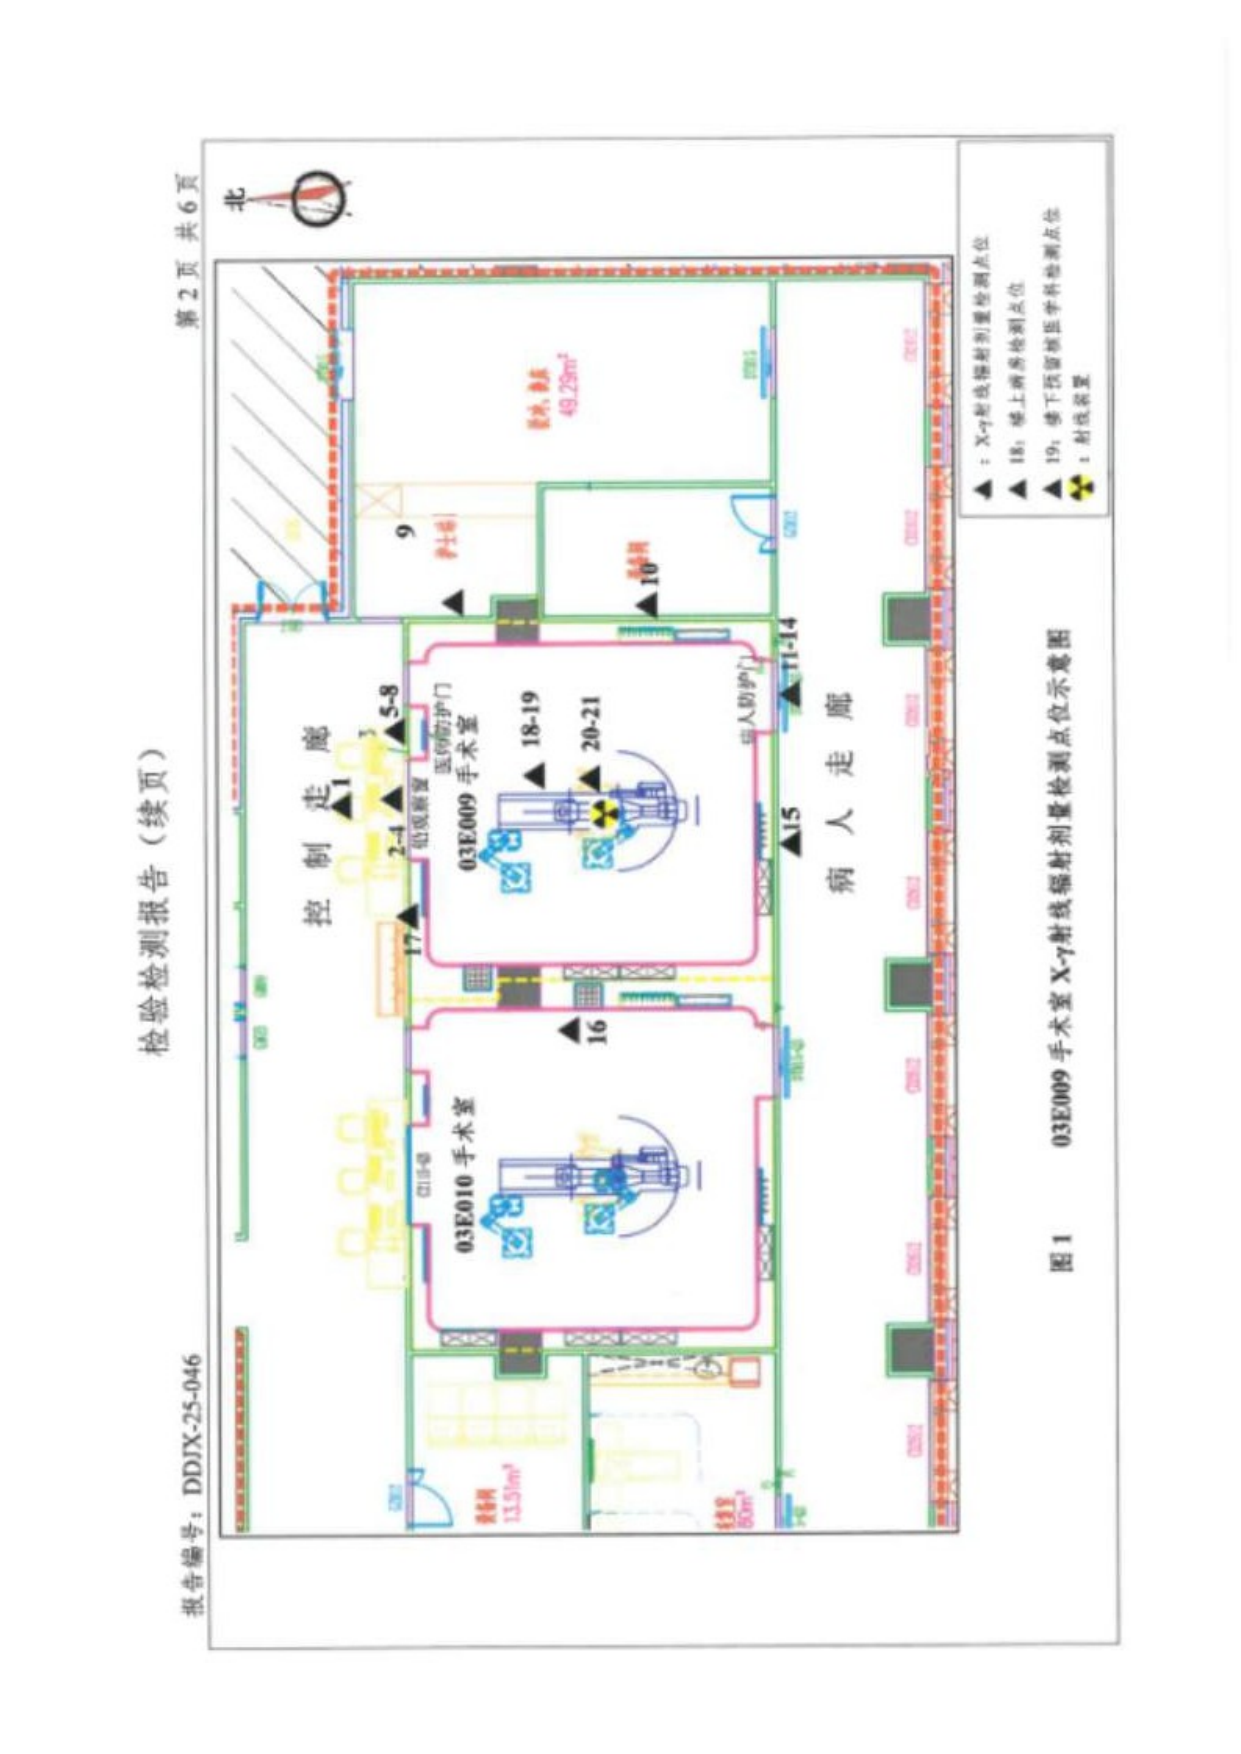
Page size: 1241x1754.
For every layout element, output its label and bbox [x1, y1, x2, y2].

picture [129, 37, 1238, 1663]
